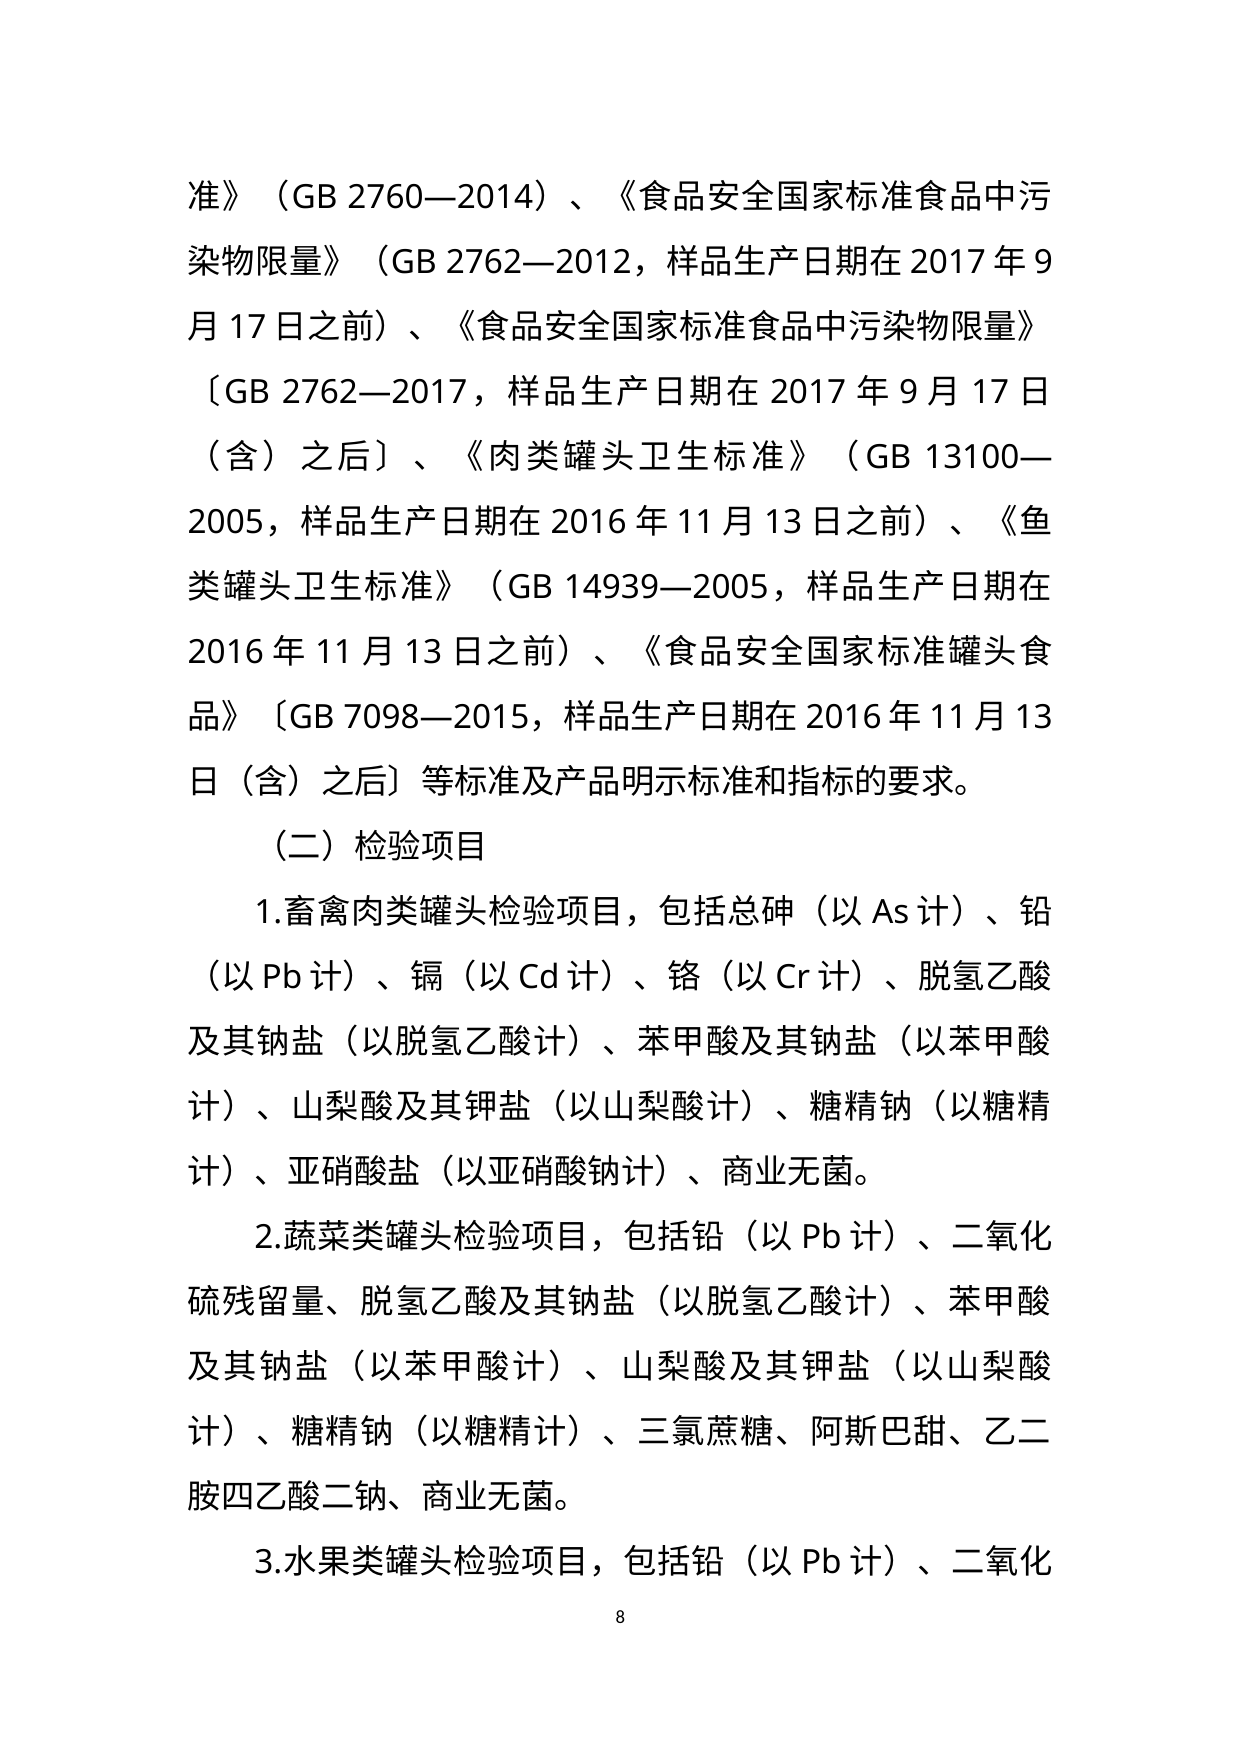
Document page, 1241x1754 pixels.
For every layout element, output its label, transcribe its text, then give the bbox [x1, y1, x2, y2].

text 2.蔬菜类罐头检验项目，包括铅（以Pb计）、二氧化硫残留量、脱氢乙酸及其钠盐（以脱氢乙酸计）、苯甲酸及其钠盐（以苯甲酸计）、山梨酸及其钾盐（以山梨酸计）、糖精钠（以糖精计）、三氯蔗糖、阿斯巴甜、乙二胺四乙酸二钠、商业无菌。 [187, 1202, 1053, 1527]
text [187, 1527, 1053, 1592]
text （二）检验项目 [187, 812, 1053, 877]
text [187, 162, 1053, 812]
text 1.畜禽肉类罐头检验项目，包括总砷（以As计）、铅（以Pb计）、镉（以Cd计）、铬（以Cr计）、脱氢乙酸及其钠盐（以脱氢乙酸计）、苯甲酸及其钠盐（以苯甲酸计）、山梨酸及其钾盐（以山梨酸计）、糖精钠（以糖精计）、亚硝酸盐（以亚硝酸钠计）、商业无菌。 [187, 877, 1053, 1202]
